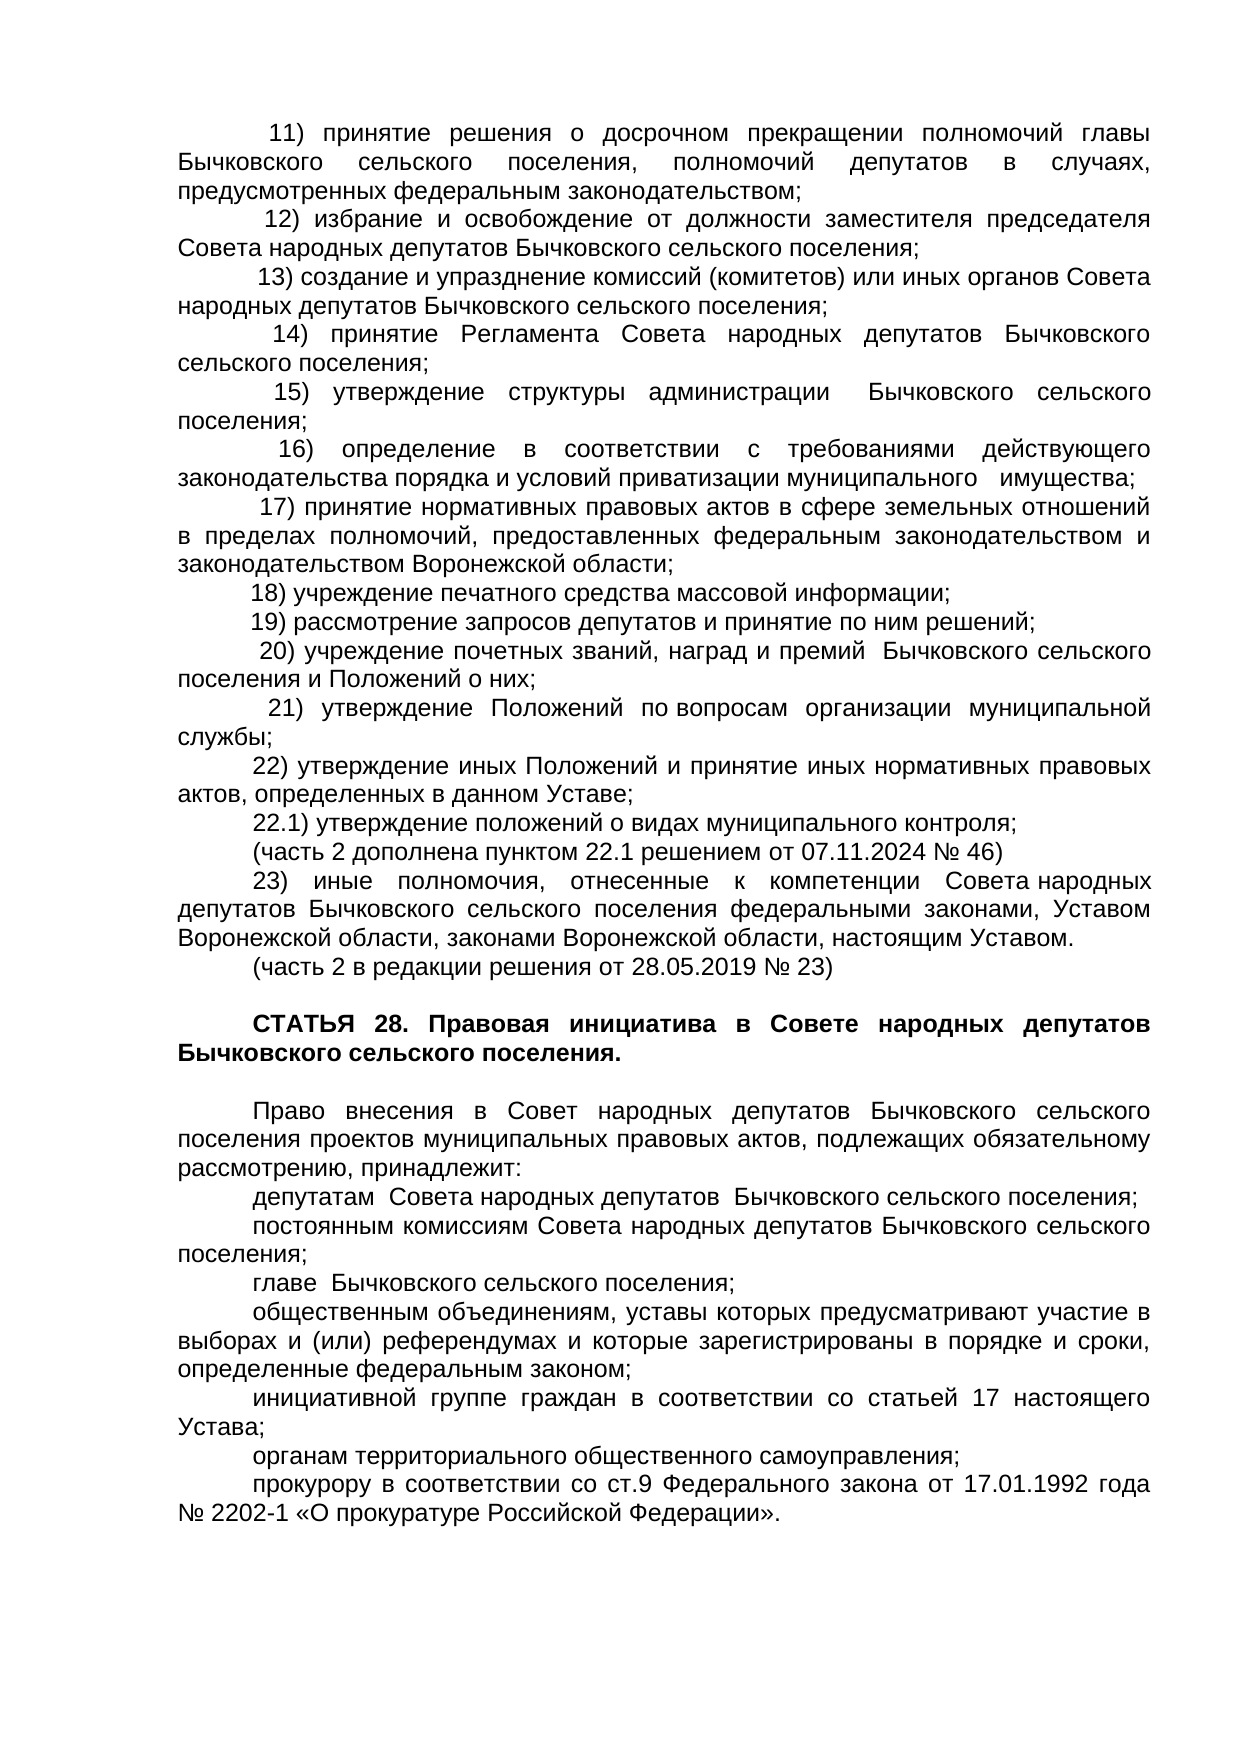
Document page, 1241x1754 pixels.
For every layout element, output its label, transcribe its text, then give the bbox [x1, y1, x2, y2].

text Право внесения в Совет народных депутатов Бычковского сельского поселения проектов муниципальных правовых актов, подлежащих обязательному рассмотрению, принадлежит: [177, 1096, 1152, 1182]
text 13) создание и упразднение комиссий (комитетов) или иных органов Совета народных депутатов Бычковского сельского поселения; [177, 262, 1152, 319]
text 22) утверждение иных Положений и принятие иных нормативных правовых актов, определенных в данном Уставе; [177, 751, 1152, 808]
text 14) принятие Регламента Совета народных депутатов Бычковского сельского поселения; [177, 319, 1152, 377]
text 16) определение в соответствии с требованиями действующего законодательства порядка и условий приватизации муниципального имущества; [177, 434, 1152, 492]
text 21) утверждение Положений по вопросам организации муниципальной службы; [177, 693, 1152, 751]
text общественным объединениям, уставы которых предусматривают участие в выборах и (или) референдумах и которые зарегистрированы в порядке и сроки, определенные федеральным законом; [177, 1297, 1152, 1383]
text 23) иные полномочия, отнесенные к компетенции Совета народных депутатов Бычковского сельского поселения федеральными законами, Уставом Воронежской области, законами Воронежской области, настоящим Уставом. [177, 866, 1152, 952]
text 12) избрание и освобождение от должности заместителя председателя Совета народных депутатов Бычковского сельского поселения; [177, 204, 1152, 262]
text главе Бычковского сельского поселения; [177, 1268, 1152, 1297]
text (часть 2 дополнена пунктом 22.1 решением от 07.11.2024 № 46) [177, 837, 1152, 866]
text органам территориального общественного самоуправления; [177, 1441, 1152, 1469]
text 15) утверждение структуры администрации Бычковского сельского поселения; [177, 377, 1152, 434]
text 19) рассмотрение запросов депутатов и принятие по ним решений; [177, 607, 1152, 636]
text СТАТЬЯ 28. Правовая инициатива в Совете народных депутатов Бычковского сельского поселения. [177, 1009, 1152, 1067]
text 22.1) утверждение положений о видах муниципального контроля; [177, 808, 1152, 837]
text 11) принятие решения о досрочном прекращении полномочий главы Бычковского сельского поселения, полномочий депутатов в случаях, предусмотренных федеральным законодательством; [177, 118, 1152, 204]
text 17) принятие нормативных правовых актов в сфере земельных отношений в пределах полномочий, предоставленных федеральным законодательством и законодательством Воронежской области; [177, 492, 1152, 578]
text прокурору в соответствии со ст.9 Федерального закона от 17.01.1992 года № 2202-1 «О прокуратуре Российской Федерации». [177, 1469, 1152, 1527]
text (часть 2 в редакции решения от 28.05.2019 № 23) [177, 952, 1152, 981]
text инициативной группе граждан в соответствии со статьей 17 настоящего Устава; [177, 1383, 1152, 1441]
text 20) учреждение почетных званий, наград и премий Бычковского сельского поселения и Положений о них; [177, 636, 1152, 693]
text депутатам Совета народных депутатов Бычковского сельского поселения; [177, 1182, 1152, 1211]
text постоянным комиссиям Совета народных депутатов Бычковского сельского поселения; [177, 1211, 1152, 1268]
text 18) учреждение печатного средства массовой информации; [177, 578, 1152, 607]
